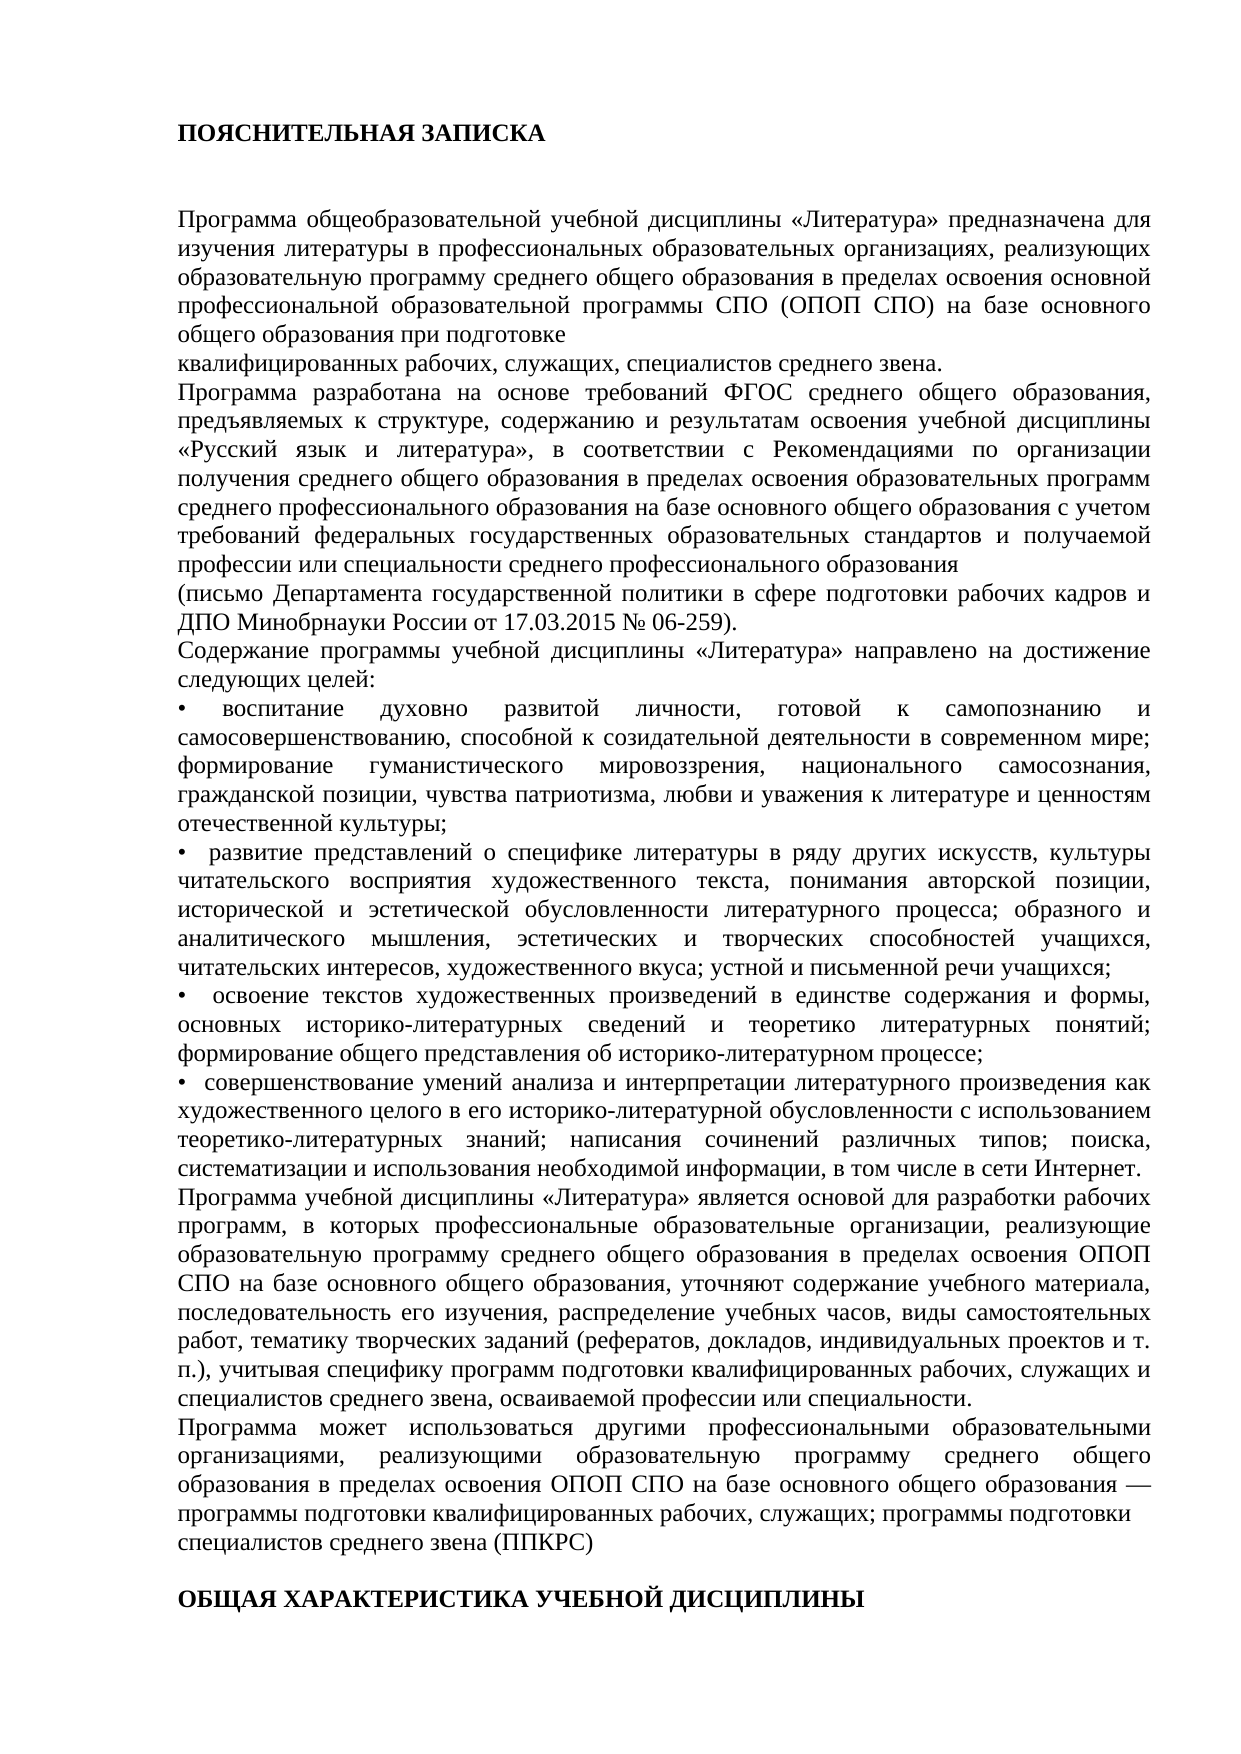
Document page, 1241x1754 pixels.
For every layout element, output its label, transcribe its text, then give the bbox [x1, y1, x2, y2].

text Содержание программы учебной дисциплины «Литература» направлено на достижение следующих целей: [177, 636, 1152, 693]
text ОБЩАЯ ХАРАКТЕРИСТИКА УЧЕБНОЙ ДИСЦИПЛИНЫ [177, 1584, 1152, 1613]
text ПОЯСНИТЕЛЬНАЯ ЗАПИСКА [177, 118, 1152, 147]
text квалифицированных рабочих, служащих, специалистов среднего звена. [177, 348, 1152, 377]
text Программа может использоваться другими профессиональными образовательными организациями, реализующими образовательную программу среднего общего образования в пределах освоения ОПОП СПО на базе основного общего образования — программы подготовки квалифицированных рабочих, служащих; программы подготовки [177, 1412, 1152, 1527]
text • развитие представлений о специфике литературы в ряду других искусств, культуры читательского восприятия художественного текста, понимания авторской позиции, исторической и эстетической обусловленности литературного процесса; образного и аналитического мышления, эстетических и творческих способностей учащихся, читательских интересов, художественного вкуса; устной и письменной речи учащихся; [177, 837, 1152, 981]
text Программа общеобразовательной учебной дисциплины «Литература» предназначена для изучения литературы в профессиональных образовательных организациях, реализующих образовательную программу среднего общего образования в пределах освоения основной профессиональной образовательной программы СПО (ОПОП СПО) на базе основного общего образования при подготовке [177, 204, 1152, 348]
text • освоение текстов художественных произведений в единстве содержания и формы, основных историко-литературных сведений и теоретико литературных понятий; формирование общего представления об историко-литературном процессе; [177, 981, 1152, 1067]
text Программа учебной дисциплины «Литература» является основой для разработки рабочих программ, в которых профессиональные образовательные организации, реализующие образовательную программу среднего общего образования в пределах освоения ОПОП СПО на базе основного общего образования, уточняют содержание учебного материала, последовательность его изучения, распределение учебных часов, виды самостоятельных работ, тематику творческих заданий (рефератов, докладов, индивидуальных проектов и т. п.), учитывая специфику программ подготовки квалифицированных рабочих, служащих и специалистов среднего звена, осваиваемой профессии или специальности. [177, 1182, 1152, 1412]
text Программа разработана на основе требований ФГОС среднего общего образования, предъявляемых к структуре, содержанию и результатам освоения учебной дисциплины «Русский язык и литература», в соответствии с Рекомендациями по организации получения среднего общего образования в пределах освоения образовательных программ среднего профессионального образования на базе основного общего образования с учетом требований федеральных государственных образовательных стандартов и получаемой профессии или специальности среднего профессионального образования [177, 377, 1152, 578]
text (письмо Департамента государственной политики в сфере подготовки рабочих кадров и ДПО Минобрнауки России от 17.03.2015 № 06-259). [177, 578, 1152, 636]
text • воспитание духовно развитой личности, готовой к самопознанию и самосовершенствованию, способной к созидательной деятельности в современном мире; формирование гуманистического мировоззрения, национального самосознания, гражданской позиции, чувства патриотизма, любви и уважения к литературе и ценностям отечественной культуры; [177, 693, 1152, 837]
text специалистов среднего звена (ППКРС) [177, 1527, 1152, 1556]
text • совершенствование умений анализа и интерпретации литературного произведения как художественного целого в его историко-литературной обусловленности с использованием теоретико-литературных знаний; написания сочинений различных типов; поиска, систематизации и использования необходимой информации, в том числе в сети Интернет. [177, 1067, 1152, 1182]
